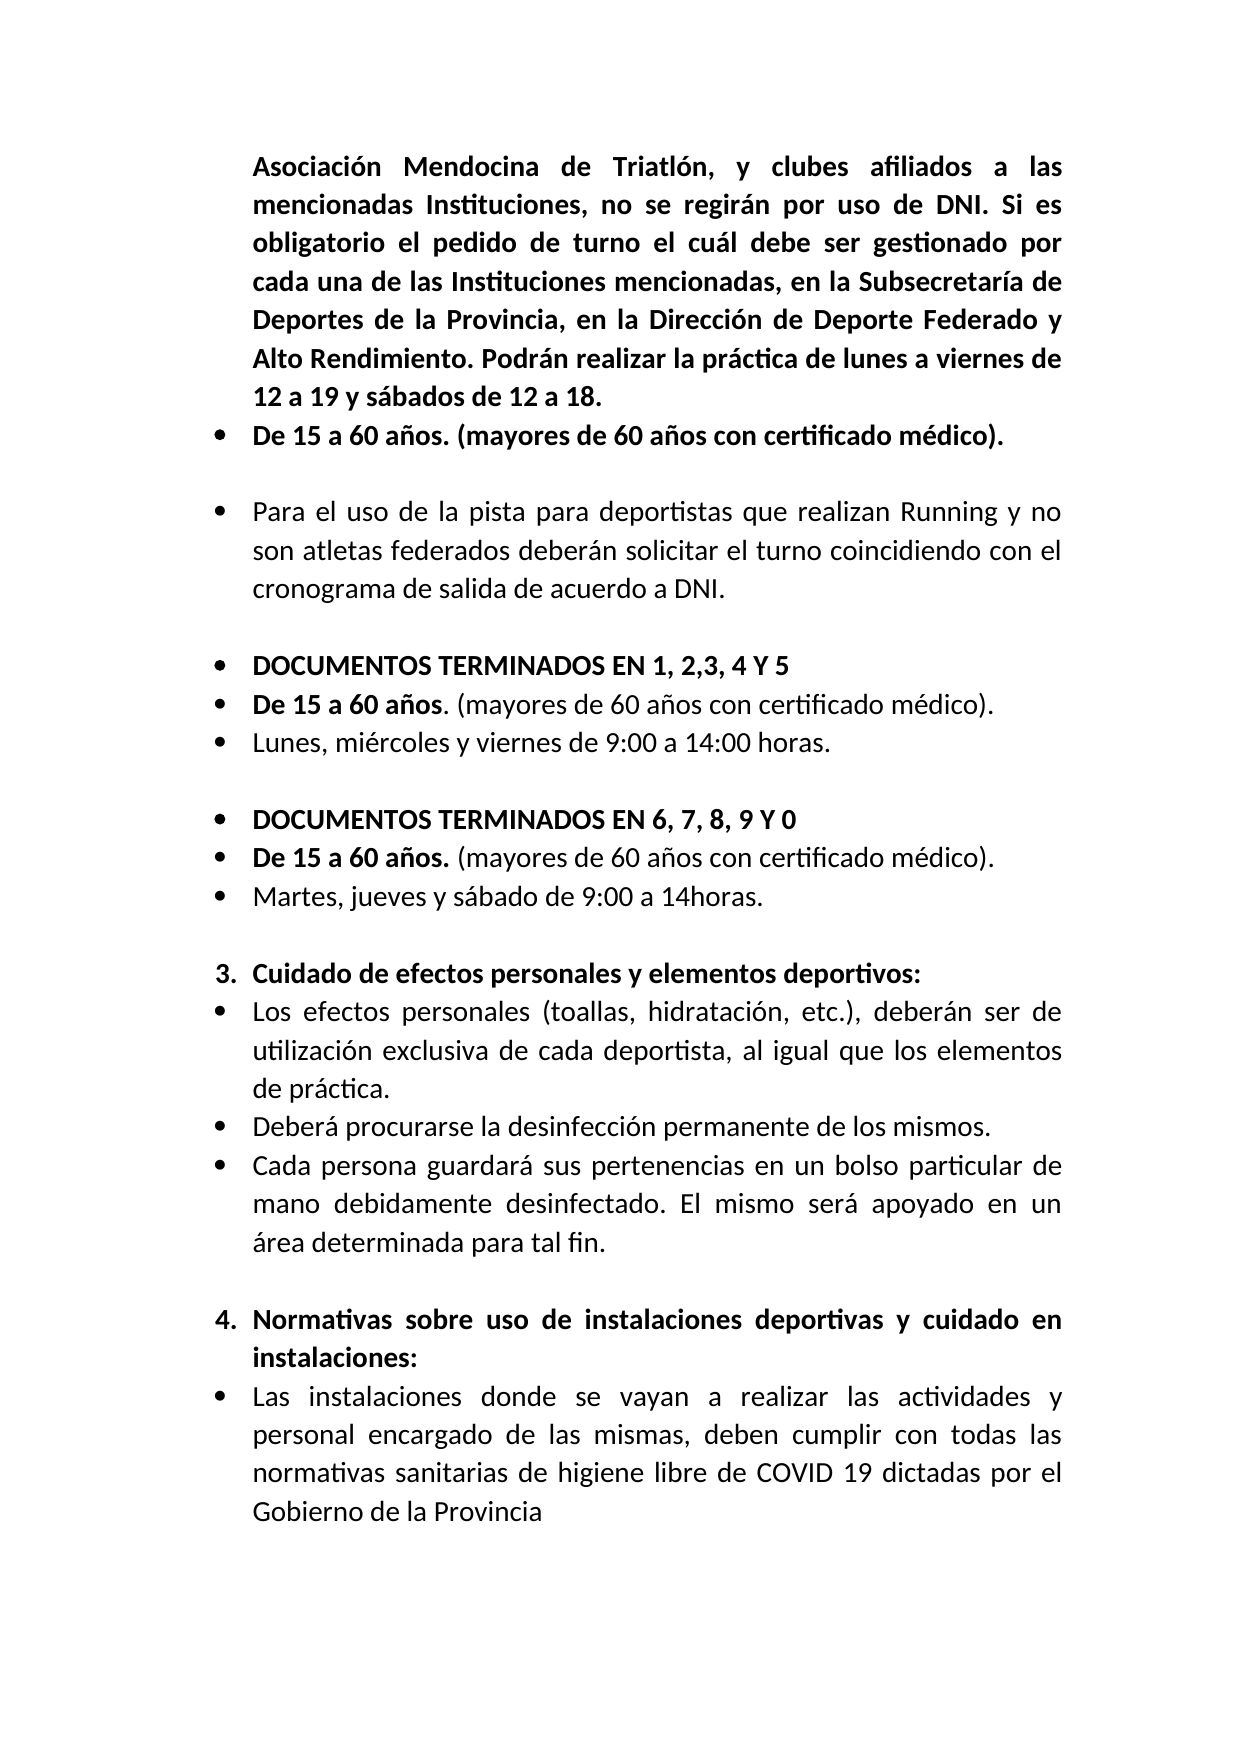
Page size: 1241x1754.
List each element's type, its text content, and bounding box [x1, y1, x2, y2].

list Las instalaciones donde se vayan a realizar las actividades y personal encargado de las mismas, deben cumplir con todas las normativas sanitarias de higiene libre de COVID 19 dictadas por el Gobierno de la Provincia [215, 1378, 1063, 1528]
list Los efectos personales (toallas, hidratación, etc.), deberán ser de utilización exclusiva de cada deportista, al igual que los elementos de práctica. [215, 993, 1063, 1106]
list DOCUMENTOS TERMINADOS EN 1, 2,3, 4 Y 5 [215, 647, 1063, 683]
list De 15 a 60 años. (mayores de 60 años con certificado médico). [215, 417, 1063, 452]
list Para el uso de la pista para deportistas que realizan Running y no son atletas federados deberán solicitar el turno coincidiendo con el cronograma de salida de acuerdo a DNI. [215, 493, 1063, 606]
list Lunes, miércoles y viernes de 9:00 a 14:00 horas. [215, 724, 1063, 760]
list De 15 a 60 años. (mayores de 60 años con certificado médico). [215, 839, 1063, 875]
list Martes, jueves y sábado de 9:00 a 14horas. [215, 878, 1063, 913]
list Deberá procurarse la desinfección permanente de los mismos. [215, 1108, 1063, 1144]
list Cada persona guardará sus pertenencias en un bolso particular de mano debidamente desinfectado. El mismo será apoyado en un área determinada para tal fin. [215, 1147, 1063, 1259]
list Cuidado de efectos personales y elementos deportivos: [215, 955, 1063, 990]
list De 15 a 60 años. (mayores de 60 años con certificado médico). [215, 686, 1063, 721]
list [215, 148, 1063, 414]
list DOCUMENTOS TERMINADOS EN 6, 7, 8, 9 Y 0 [215, 801, 1063, 837]
list Normativas sobre uso de instalaciones deportivas y cuidado en instalaciones: [215, 1301, 1063, 1375]
